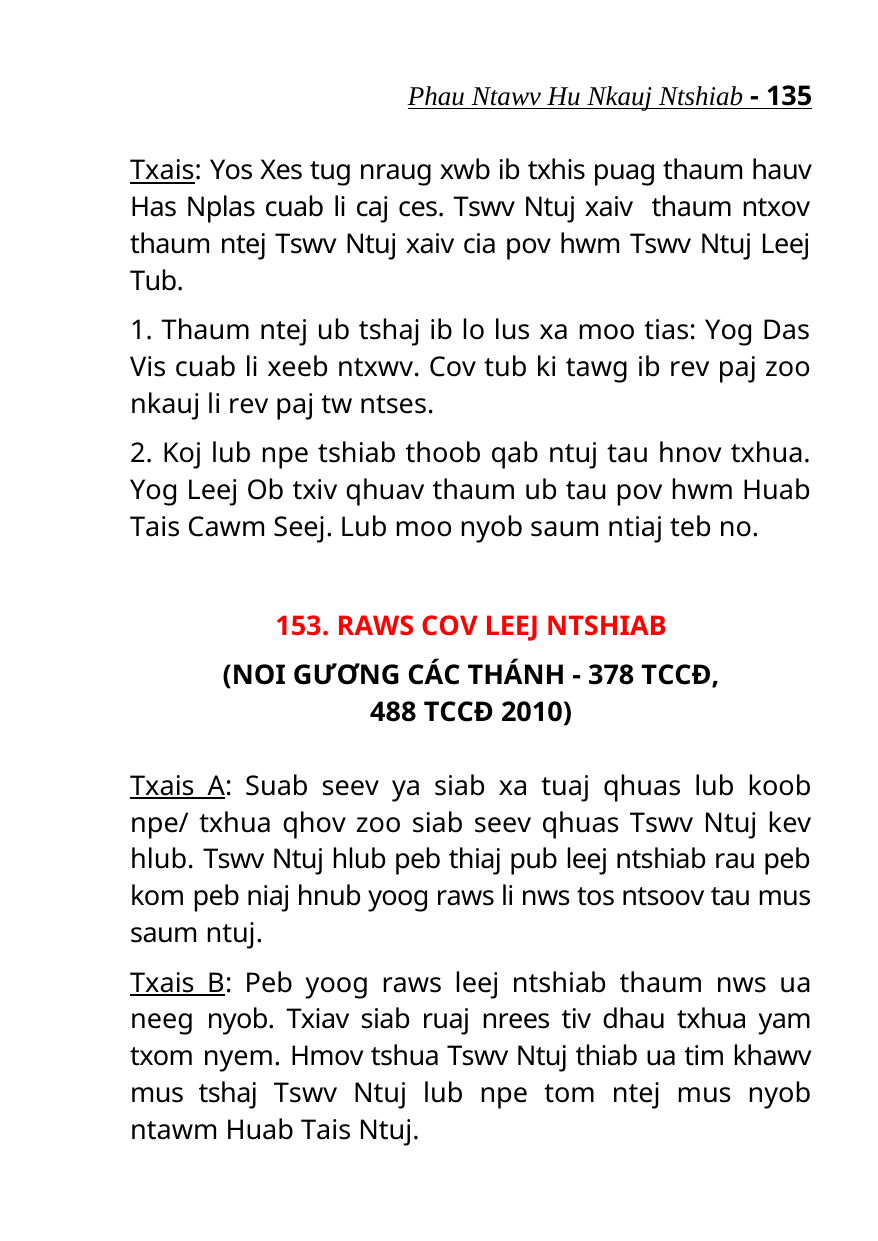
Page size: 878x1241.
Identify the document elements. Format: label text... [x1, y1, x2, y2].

text (NOI GƯƠNG CÁC THÁNH - 378 TCCĐ, [130, 656, 812, 692]
text 2. Koj lub npe tshiab thoob qab ntuj tau hnov txhua. Yog Leej Ob txiv qhuav thaum ub tau pov hwm Huab Tais Cawm Seej. Lub moo nyob saum ntiaj teb no. [130, 434, 812, 544]
text 488 TCCĐ 2010) [130, 692, 812, 729]
text Txais A: Suab seev ya siab xa tuaj qhuas lub koob npe/ txhua qhov zoo siab seev qhuas Tswv Ntuj kev hlub. Tswv Ntuj hlub peb thiaj pub leej ntshiab rau peb kom peb niaj hnub yoog raws li nws tos ntsoov tau mus saum ntuj. [130, 766, 812, 951]
text Txais: Yos Xes tug nraug xwb ib txhis puag thaum hauv Has Nplas cuab li caj ces. Tswv Ntuj xaiv thaum ntxov thaum ntej Tswv Ntuj xaiv cia pov hwm Tswv Ntuj Leej Tub. [130, 151, 812, 298]
subtitle 153. RAWS COV LEEJ NTSHIAB [130, 606, 812, 643]
text Txais B: Peb yoog raws leej ntshiab thaum nws ua neeg nyob. Txiav siab ruaj nrees tiv dhau txhua yam txom nyem. Hmov tshua Tswv Ntuj thiab ua tim khawv mus tshaj Tswv Ntuj lub npe tom ntej mus nyob ntawm Huab Tais Ntuj. [130, 963, 812, 1147]
text 1. Thaum ntej ub tshaj ib lo lus xa moo tias: Yog Das Vis cuab li xeeb ntxwv. Cov tub ki tawg ib rev paj zoo nkauj li rev paj tw ntses. [130, 311, 812, 421]
